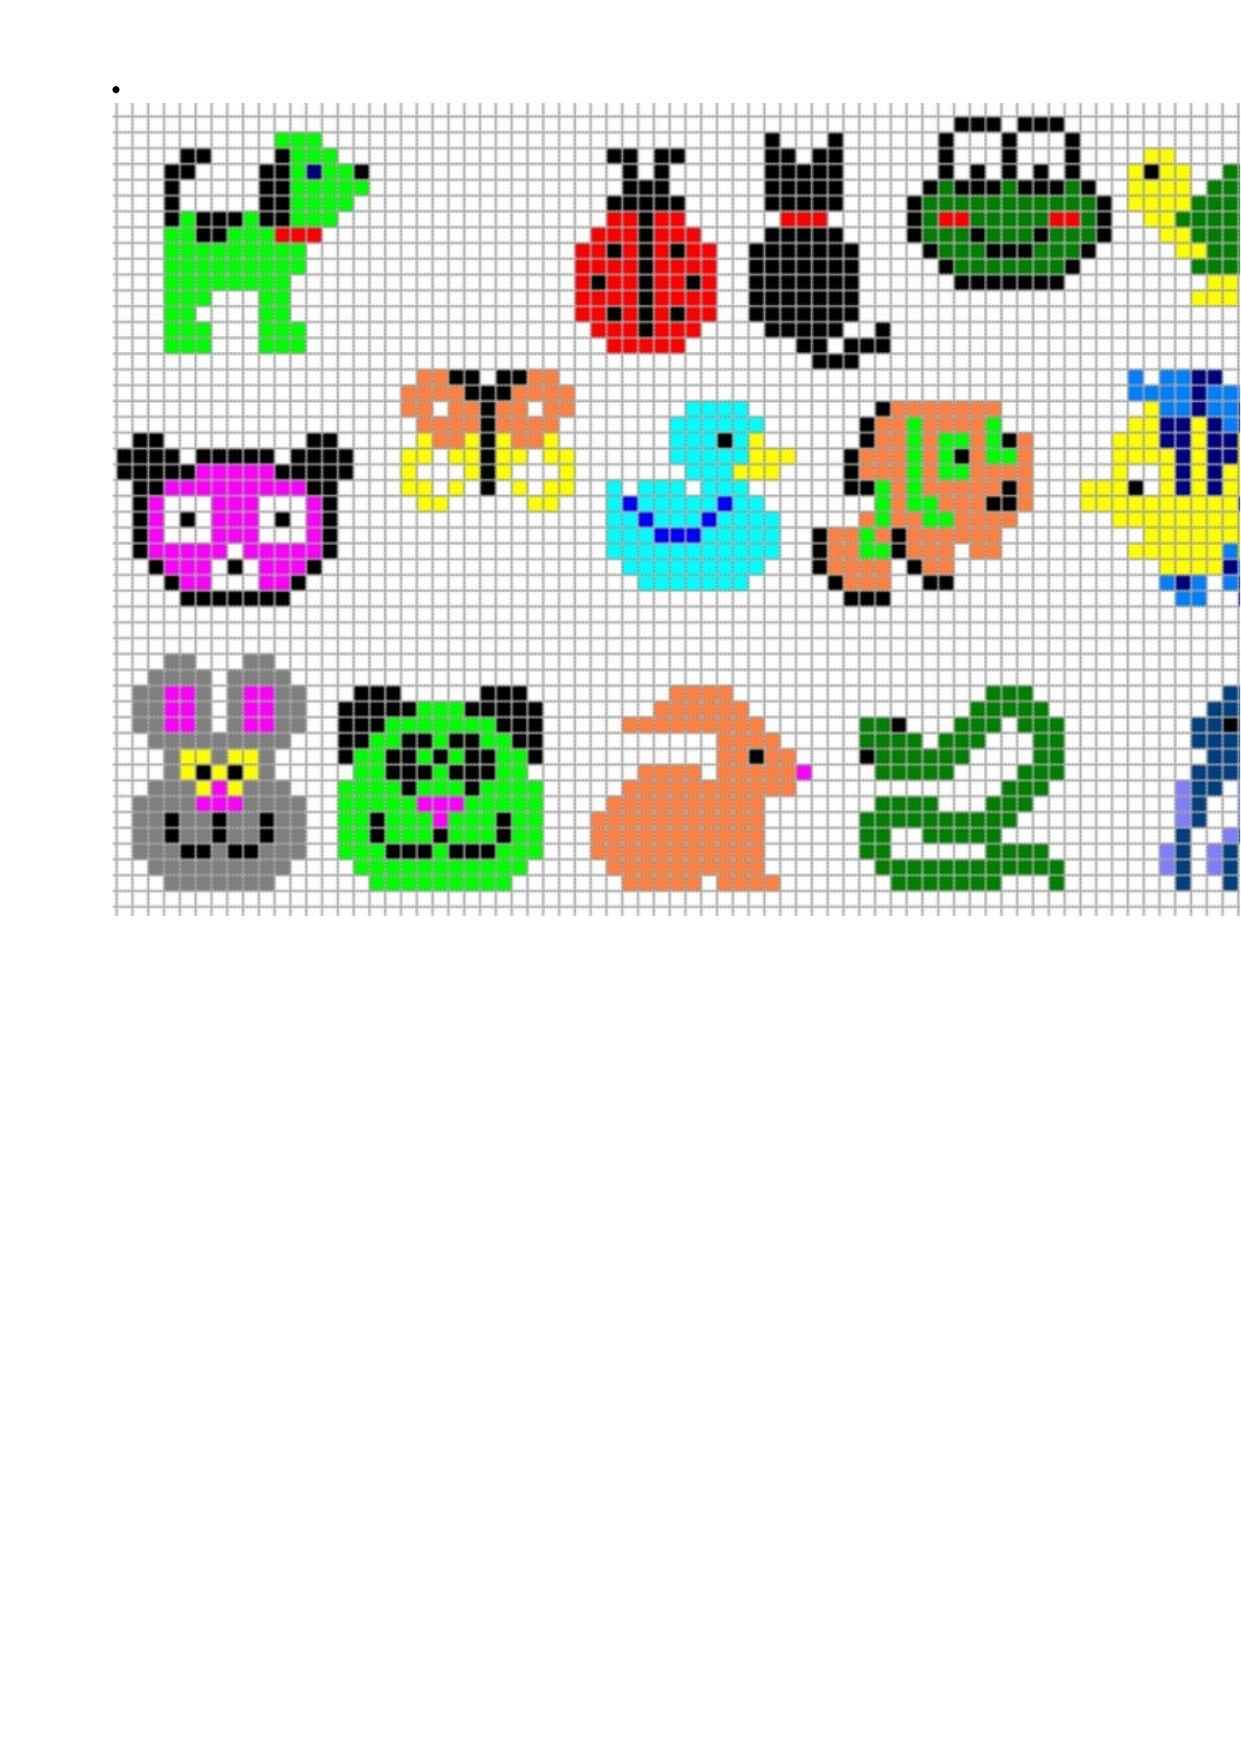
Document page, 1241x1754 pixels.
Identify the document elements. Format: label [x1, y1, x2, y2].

picture [112, 103, 1241, 916]
